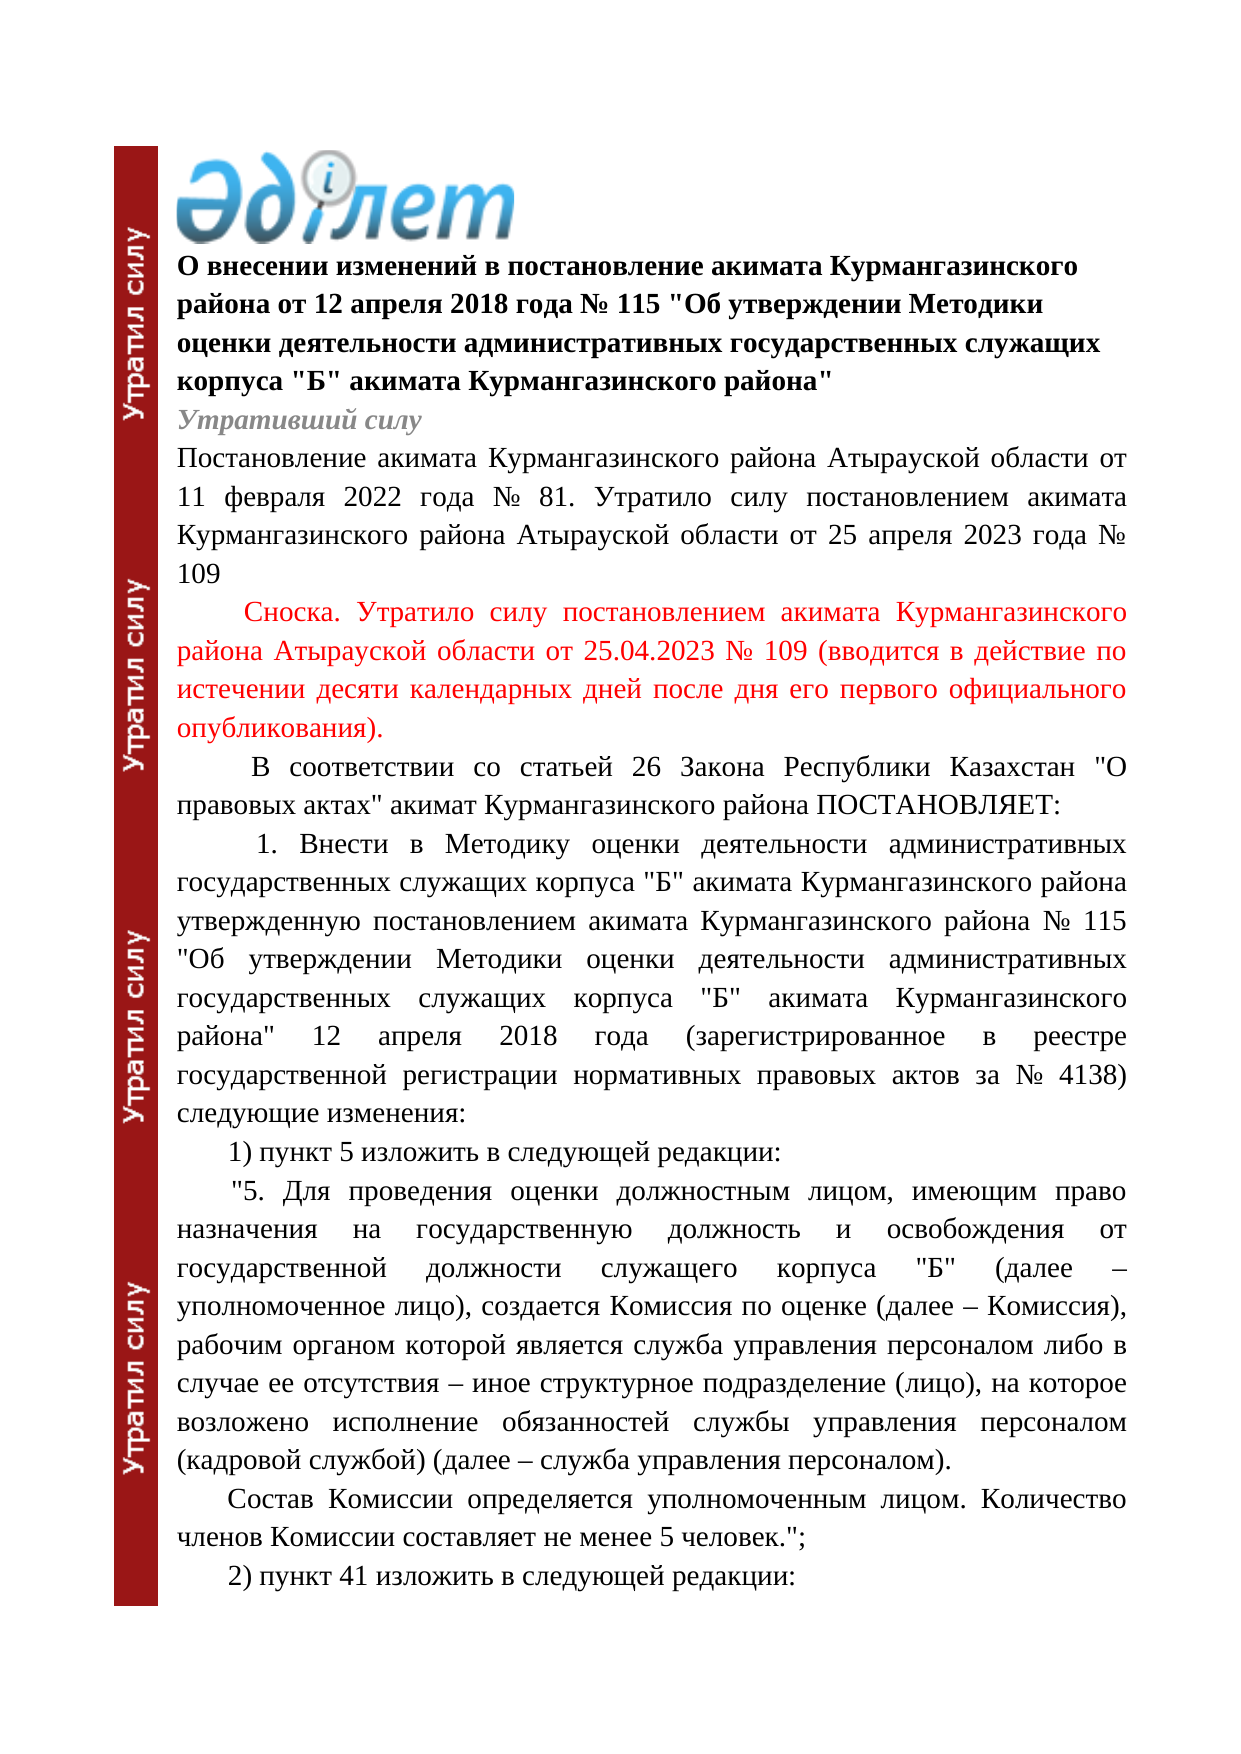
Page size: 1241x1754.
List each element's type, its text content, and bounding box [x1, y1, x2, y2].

text Сноска. Утратило силу постановлением акимата Курмангазинского района Атырауской области от 25.04.2023 № 109 (вводится в действие по истечении десяти календарных дней после дня его первого официального опубликования). [112, 594, 1128, 744]
picture [114, 821, 158, 826]
text "5. Для проведения оценки должностным лицом, имеющим право назначения на государственную должность и освобождения от государственной должности служащего корпуса "Б" (далее – уполномоченное лицо), создается Комиссия по оценке (далее – Комиссия), рабочим органом которой является служба управления персоналом либо в случае ее отсутствия – иное структурное подразделение (лицо), на которое возложено исполнение обязанностей службы управления персоналом (кадровой службой) (далее – служба управления персоналом). [112, 1173, 1128, 1476]
text Состав Комиссии определяется уполномоченным лицом. Количество членов Комиссии составляет не менее 5 человек."; [112, 1481, 1128, 1553]
text 1. Внести в Методику оценки деятельности административных государственных служащих корпуса "Б" акимата Курмангазинского района утвержденную постановлением акимата Курмангазинского района № 115 "Об утверждении Методики оценки деятельности административных государственных служащих корпуса "Б" акимата Курмангазинского района" 12 апреля 2018 года (зарегистрированное в реестре государственной регистрации нормативных правовых актов за № 4138) следующие изменения: [112, 826, 1128, 1129]
picture [114, 1129, 158, 1134]
picture [114, 1476, 158, 1481]
picture [114, 589, 158, 594]
text 2) пункт 41 изложить в следующей редакции: [112, 1558, 1128, 1592]
picture [176, 150, 515, 244]
picture [114, 1592, 158, 1606]
picture [114, 1553, 158, 1558]
picture [114, 744, 158, 749]
text Постановление акимата Курмангазинского района Атырауской области от 11 февраля 2022 года № 81. Утратило силу постановлением акимата Курмангазинского района Атырауской области от 25 апреля 2023 года № 109 [112, 440, 1128, 589]
text Утративший силу [112, 402, 1128, 435]
picture [114, 1168, 158, 1173]
picture [114, 435, 158, 440]
text О внесении изменений в постановление акимата Курмангазинского района от 12 апреля 2018 года № 115 "Об утверждении Методики оценки деятельности административных государственных служащих корпуса "Б" акимата Курмангазинского района" [112, 248, 1128, 397]
text В соответствии со статьей 26 Закона Республики Казахстан "О правовых актах" акимат Курмангазинского района ПОСТАНОВЛЯЕТ: [112, 749, 1128, 821]
picture [114, 146, 158, 248]
text 1) пункт 5 изложить в следующей редакции: [112, 1134, 1128, 1168]
picture [114, 397, 158, 402]
